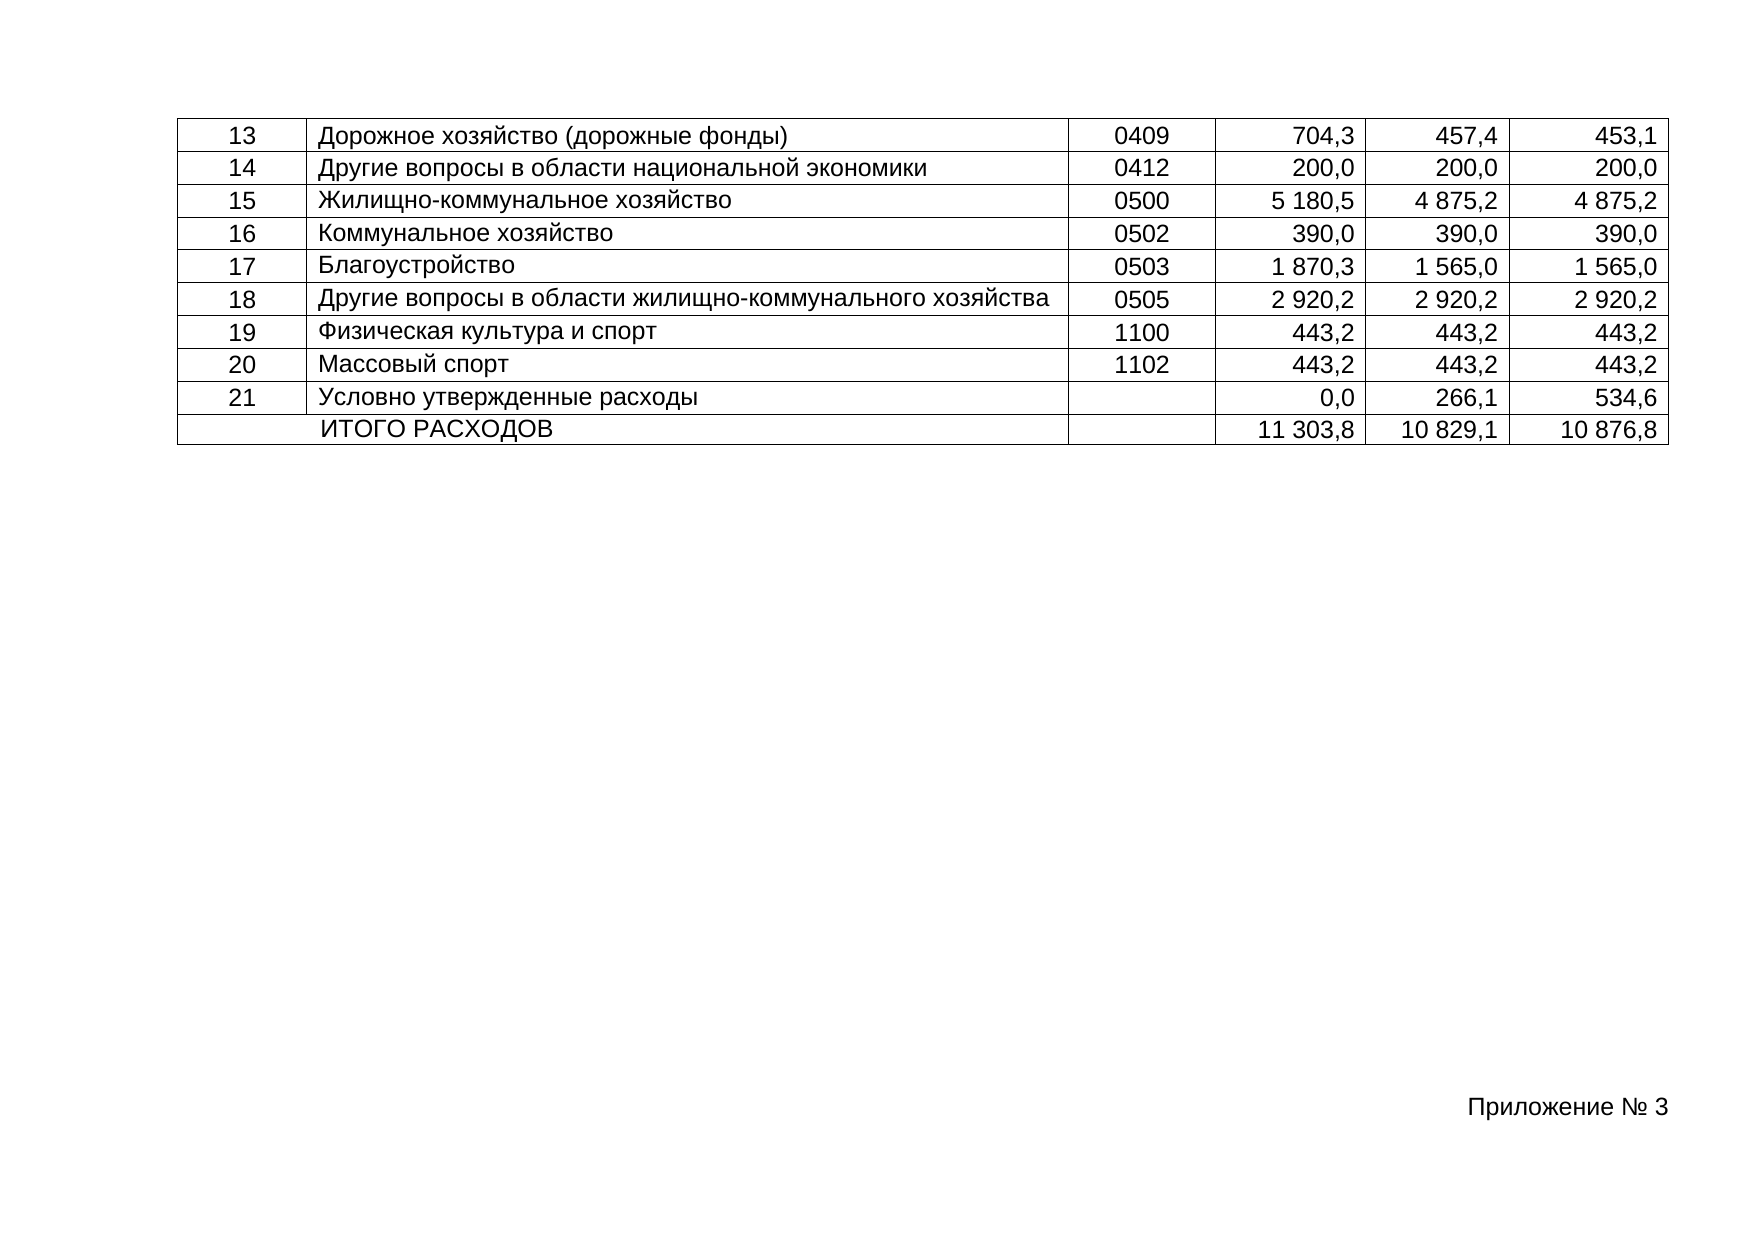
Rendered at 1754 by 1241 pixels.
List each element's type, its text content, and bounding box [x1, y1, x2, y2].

table_cell Жилищно-коммунальное хозяйство [307, 185, 1068, 217]
table_cell 0409 [1069, 119, 1215, 151]
table_cell 453,1 [1510, 119, 1668, 151]
table_cell 0505 [1069, 283, 1215, 315]
table_cell 21 [178, 382, 306, 413]
table_cell 4 875,2 [1366, 185, 1509, 217]
table_cell 2 920,2 [1366, 283, 1509, 315]
table_cell 19 [178, 316, 306, 348]
table_cell 200,0 [1216, 152, 1365, 184]
table_cell 443,2 [1216, 349, 1365, 381]
table_cell 2 920,2 [1510, 283, 1668, 315]
table_cell 0500 [1069, 185, 1215, 217]
table_cell 390,0 [1216, 218, 1365, 249]
table_cell Другие вопросы в области национальной экономики [307, 152, 1068, 184]
table_cell [1069, 382, 1215, 413]
table_cell Благоустройство [307, 250, 1068, 282]
table_cell Условно утвержденные расходы [307, 382, 1068, 413]
table_cell 18 [178, 283, 306, 315]
table_cell 443,2 [1510, 349, 1668, 381]
table_cell 390,0 [1510, 218, 1668, 249]
table_cell 443,2 [1510, 316, 1668, 348]
table_cell 200,0 [1510, 152, 1668, 184]
table_cell 10 876,8 [1510, 415, 1668, 444]
table_cell ИТОГО РАСХОДОВ [178, 415, 1068, 444]
table_cell Массовый спорт [307, 349, 1068, 381]
table_cell 11 303,8 [1216, 415, 1365, 444]
table_cell Коммунальное хозяйство [307, 218, 1068, 249]
table_cell 15 [178, 185, 306, 217]
table_cell 704,3 [1216, 119, 1365, 151]
table_cell 1 870,3 [1216, 250, 1365, 282]
table_cell Дорожное хозяйство (дорожные фонды) [307, 119, 1068, 151]
table_cell 14 [178, 152, 306, 184]
table_cell 5 180,5 [1216, 185, 1365, 217]
table_cell 1102 [1069, 349, 1215, 381]
table_cell Физическая культура и спорт [307, 316, 1068, 348]
table_cell 390,0 [1366, 218, 1509, 249]
table_cell 0412 [1069, 152, 1215, 184]
table_cell 266,1 [1366, 382, 1509, 413]
table_cell 1 565,0 [1366, 250, 1509, 282]
table_cell 443,2 [1366, 349, 1509, 381]
table_cell 1 565,0 [1510, 250, 1668, 282]
table_cell 457,4 [1366, 119, 1509, 151]
table_cell 0503 [1069, 250, 1215, 282]
table_cell 10 829,1 [1366, 415, 1509, 444]
table_cell 0502 [1069, 218, 1215, 249]
table_cell 4 875,2 [1510, 185, 1668, 217]
table_cell 200,0 [1366, 152, 1509, 184]
table_cell 0,0 [1216, 382, 1365, 413]
table_cell 20 [178, 349, 306, 381]
table_cell Другие вопросы в области жилищно-коммунального хозяйства [307, 283, 1068, 315]
table_cell 2 920,2 [1216, 283, 1365, 315]
table_cell 16 [178, 218, 306, 249]
table_cell 443,2 [1216, 316, 1365, 348]
table_cell [1069, 415, 1215, 444]
table_cell 13 [178, 119, 306, 151]
table_cell 17 [178, 250, 306, 282]
text Приложение № 3 [177, 1091, 1668, 1120]
table_cell 443,2 [1366, 316, 1509, 348]
table_cell 1100 [1069, 316, 1215, 348]
table_cell 534,6 [1510, 382, 1668, 413]
